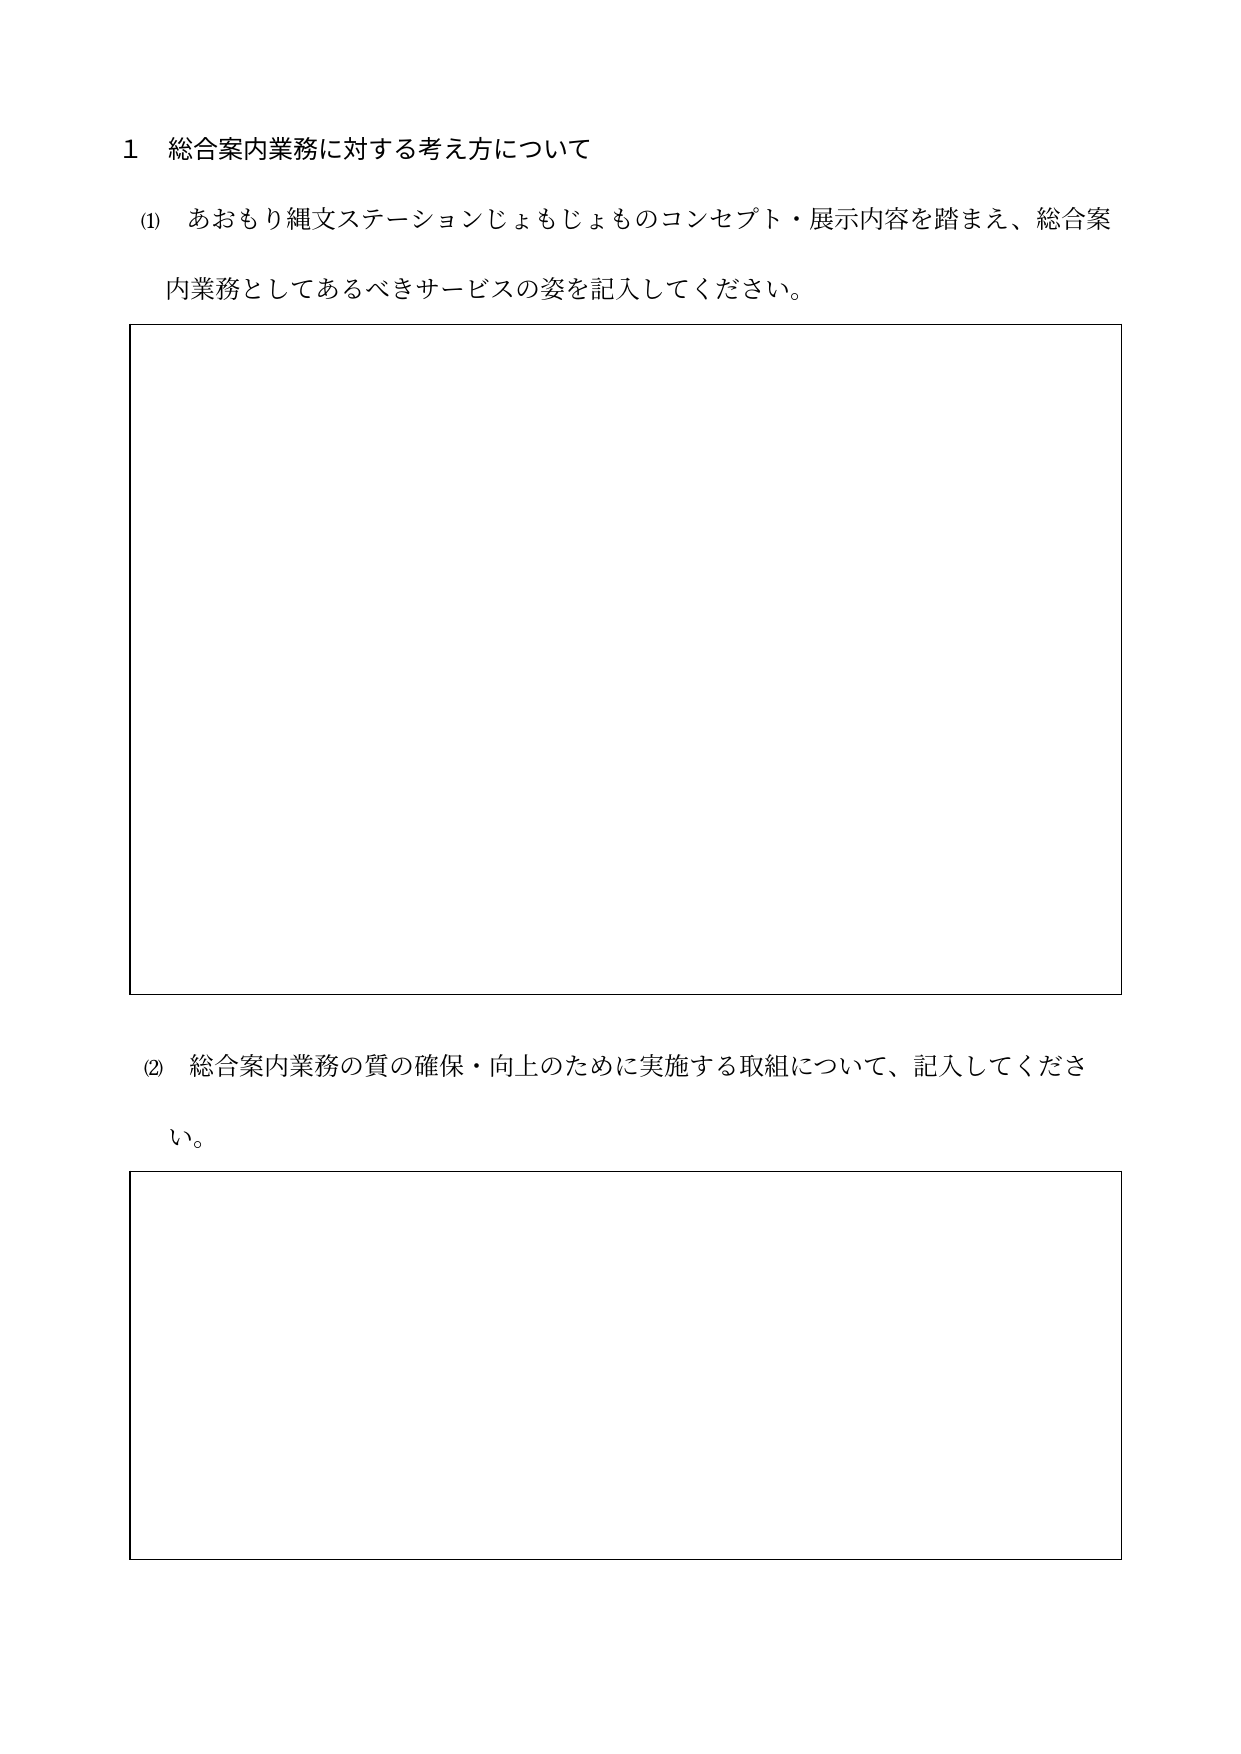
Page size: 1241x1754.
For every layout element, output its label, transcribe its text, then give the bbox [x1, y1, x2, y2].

text ⑵ 総合案内業務の質の確保・向上のために実施する取組について、記入してくださ [118, 1030, 1122, 1100]
text １ 総合案内業務に対する考え方について [118, 112, 1097, 183]
table_header [131, 325, 1121, 993]
text ⑴ あおもり縄文ステーションじょもじょものコンセプト・展示内容を踏まえ、総合案内業務としてあるべきサービスの姿を記入してください。 [140, 183, 1122, 323]
text い。 [118, 1100, 1122, 1171]
table_header [131, 1172, 1121, 1559]
